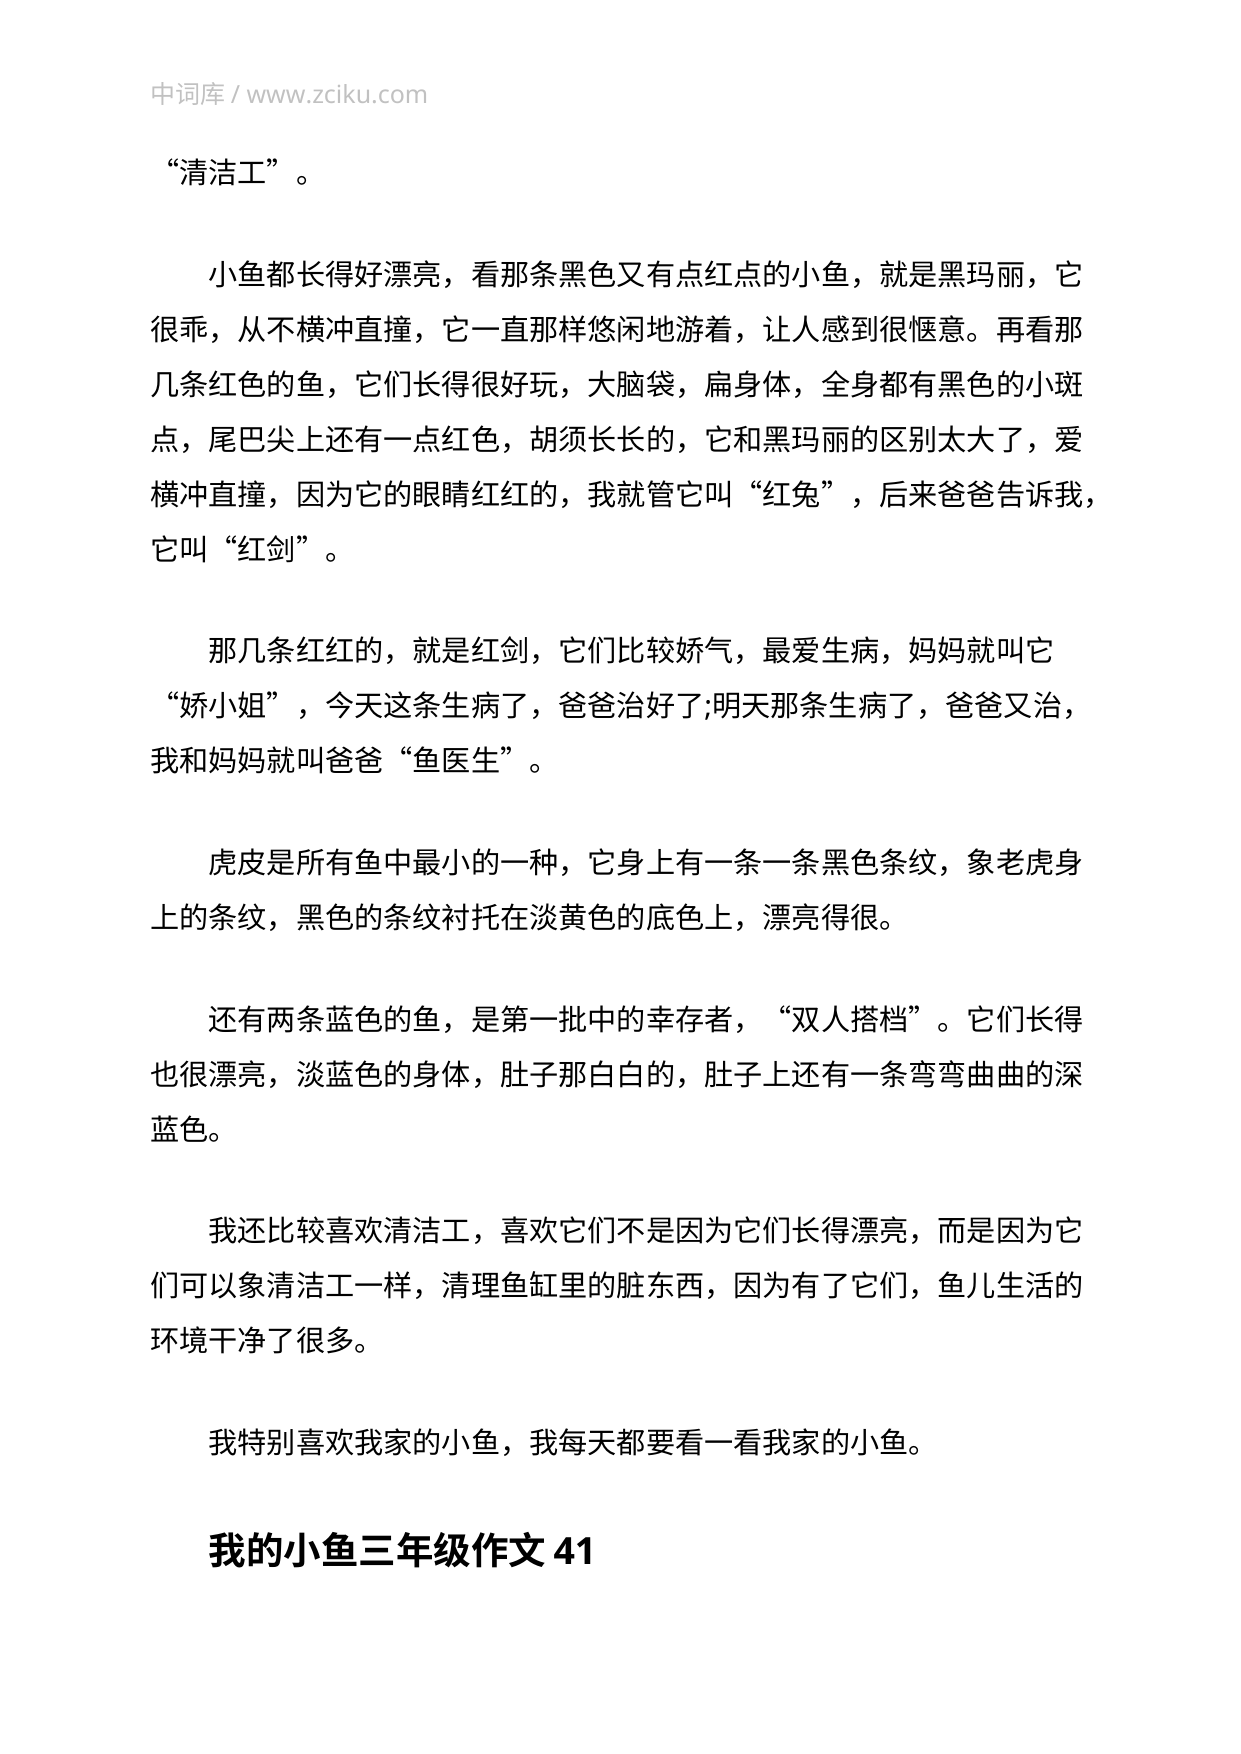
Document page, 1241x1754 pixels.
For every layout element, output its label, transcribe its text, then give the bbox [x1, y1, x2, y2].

text 我还比较喜欢清洁工，喜欢它们不是因为它们长得漂亮，而是因为它们可以象清洁工一样，清理鱼缸里的脏东西，因为有了它们，鱼儿生活的环境干净了很多。 [150, 1208, 1090, 1360]
text 还有两条蓝色的鱼，是第一批中的幸存者，“双人搭档”。它们长得也很漂亮，淡蓝色的身体，肚子那白白的，肚子上还有一条弯弯曲曲的深蓝色。 [150, 996, 1090, 1148]
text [150, 150, 1090, 192]
text 小鱼都长得好漂亮，看那条黑色又有点红点的小鱼，就是黑玛丽，它很乖，从不横冲直撞，它一直那样悠闲地游着，让人感到很惬意。再看那几条红色的鱼，它们长得很好玩，大脑袋，扁身体，全身都有黑色的小斑点，尾巴尖上还有一点红色，胡须长长的，它和黑玛丽的区别太大了，爱横冲直撞，因为它的眼睛红红的，我就管它叫“红兔”，后来爸爸告诉我，它叫“红剑”。 [150, 252, 1090, 568]
text 我特别喜欢我家的小鱼，我每天都要看一看我家的小鱼。 [150, 1419, 1090, 1462]
text 我的小鱼三年级作文41 [150, 1521, 1090, 1576]
text 那几条红红的，就是红剑，它们比较娇气，最爱生病，妈妈就叫它“娇小姐”，今天这条生病了，爸爸治好了;明天那条生病了，爸爸又治，我和妈妈就叫爸爸“鱼医生”。 [150, 628, 1090, 780]
text 虎皮是所有鱼中最小的一种，它身上有一条一条黑色条纹，象老虎身上的条纹，黑色的条纹衬托在淡黄色的底色上，漂亮得很。 [150, 840, 1090, 937]
